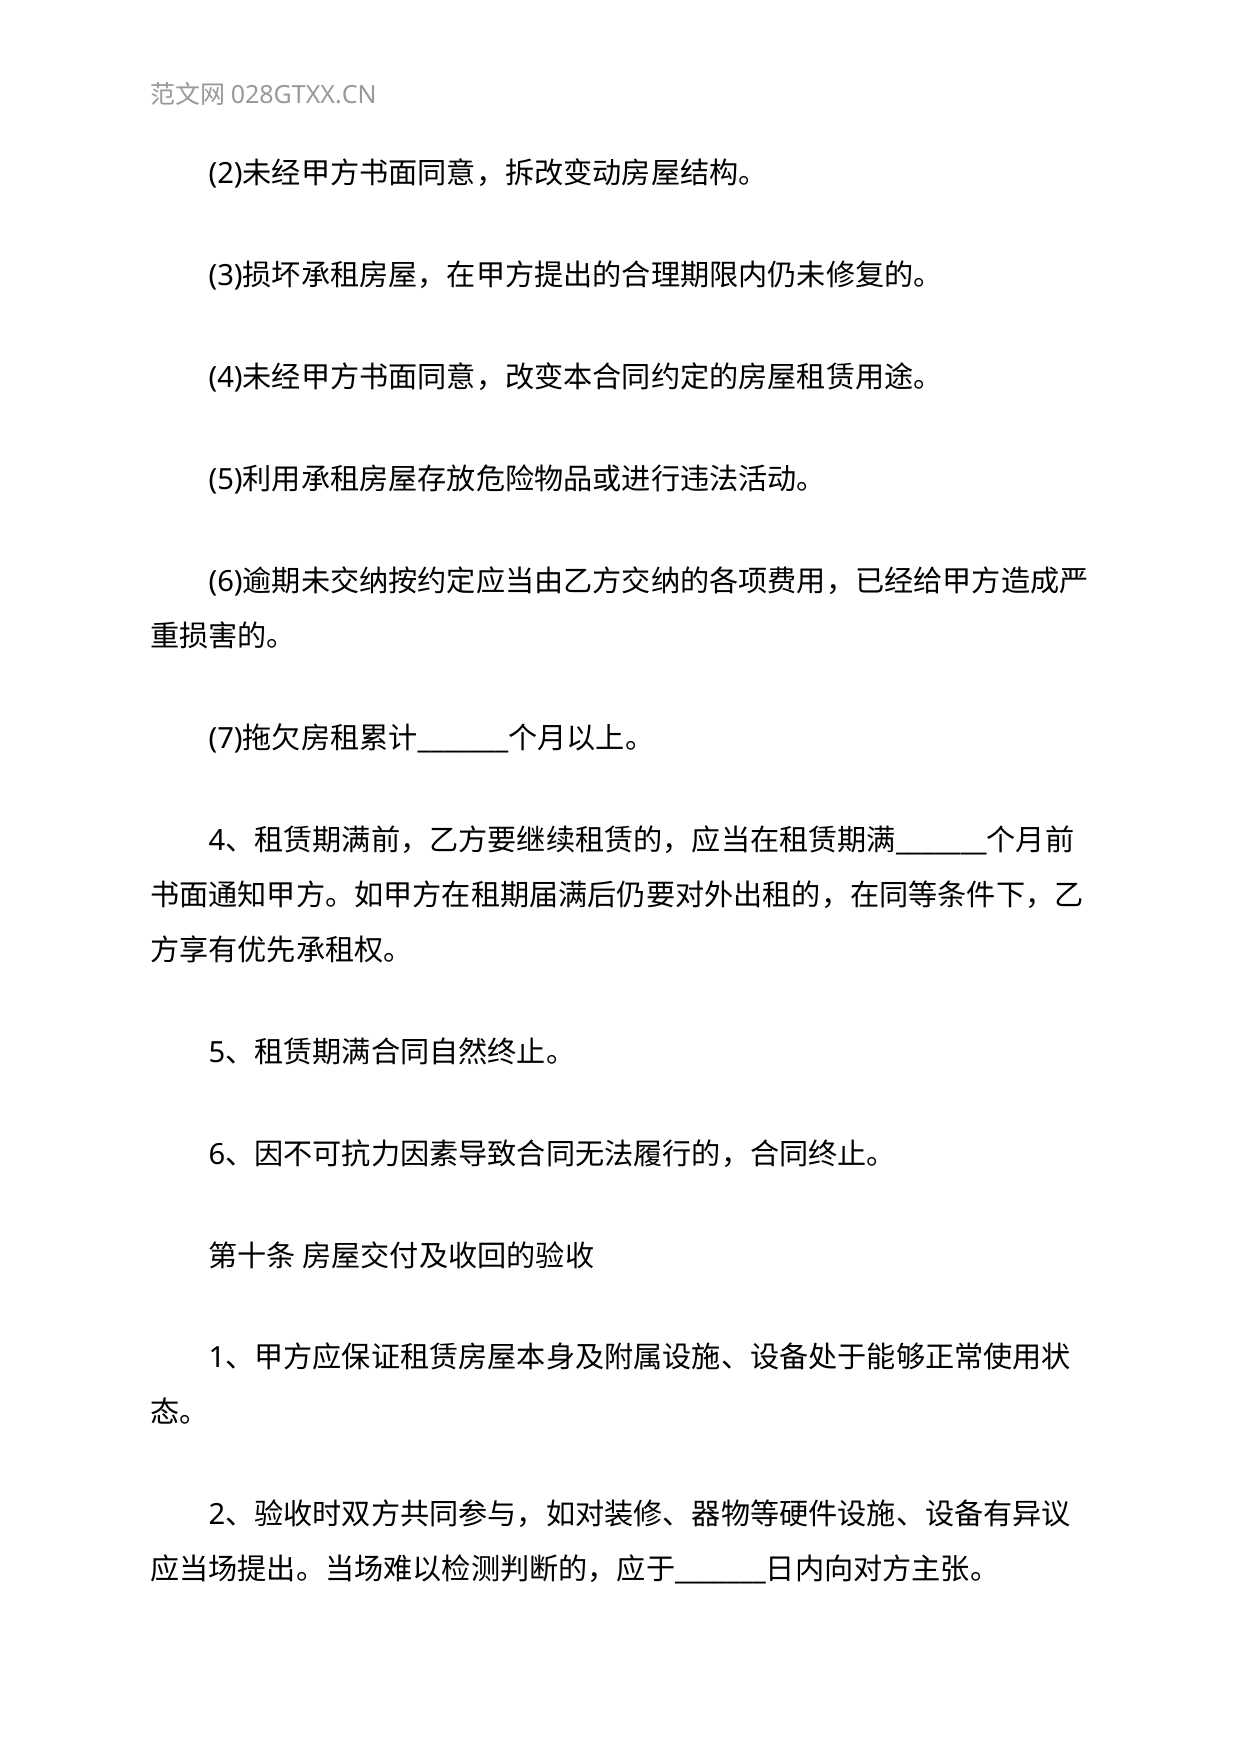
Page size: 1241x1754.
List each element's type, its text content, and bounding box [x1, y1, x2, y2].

text 2、验收时双方共同参与，如对装修、器物等硬件设施、设备有异议应当场提出。当场难以检测判断的，应于_______日内向对方主张。 [150, 1491, 1090, 1588]
text (2)未经甲方书面同意，拆改变动房屋结构。 [150, 150, 1090, 192]
text 5、租赁期满合同自然终止。 [150, 1028, 1090, 1071]
text (6)逾期未交纳按约定应当由乙方交纳的各项费用，已经给甲方造成严重损害的。 [150, 558, 1090, 655]
text 4、租赁期满前，乙方要继续租赁的，应当在租赁期满_______个月前书面通知甲方。如甲方在租期届满后仍要对外出租的，在同等条件下，乙方享有优先承租权。 [150, 817, 1090, 969]
text 第十条 房屋交付及收回的验收 [150, 1232, 1090, 1274]
text (5)利用承租房屋存放危险物品或进行违法活动。 [150, 456, 1090, 498]
text 1、甲方应保证租赁房屋本身及附属设施、设备处于能够正常使用状态。 [150, 1334, 1090, 1431]
text 6、因不可抗力因素导致合同无法履行的，合同终止。 [150, 1130, 1090, 1173]
text (7)拖欠房租累计_______个月以上。 [150, 715, 1090, 757]
text (3)损坏承租房屋，在甲方提出的合理期限内仍未修复的。 [150, 252, 1090, 294]
text (4)未经甲方书面同意，改变本合同约定的房屋租赁用途。 [150, 354, 1090, 396]
